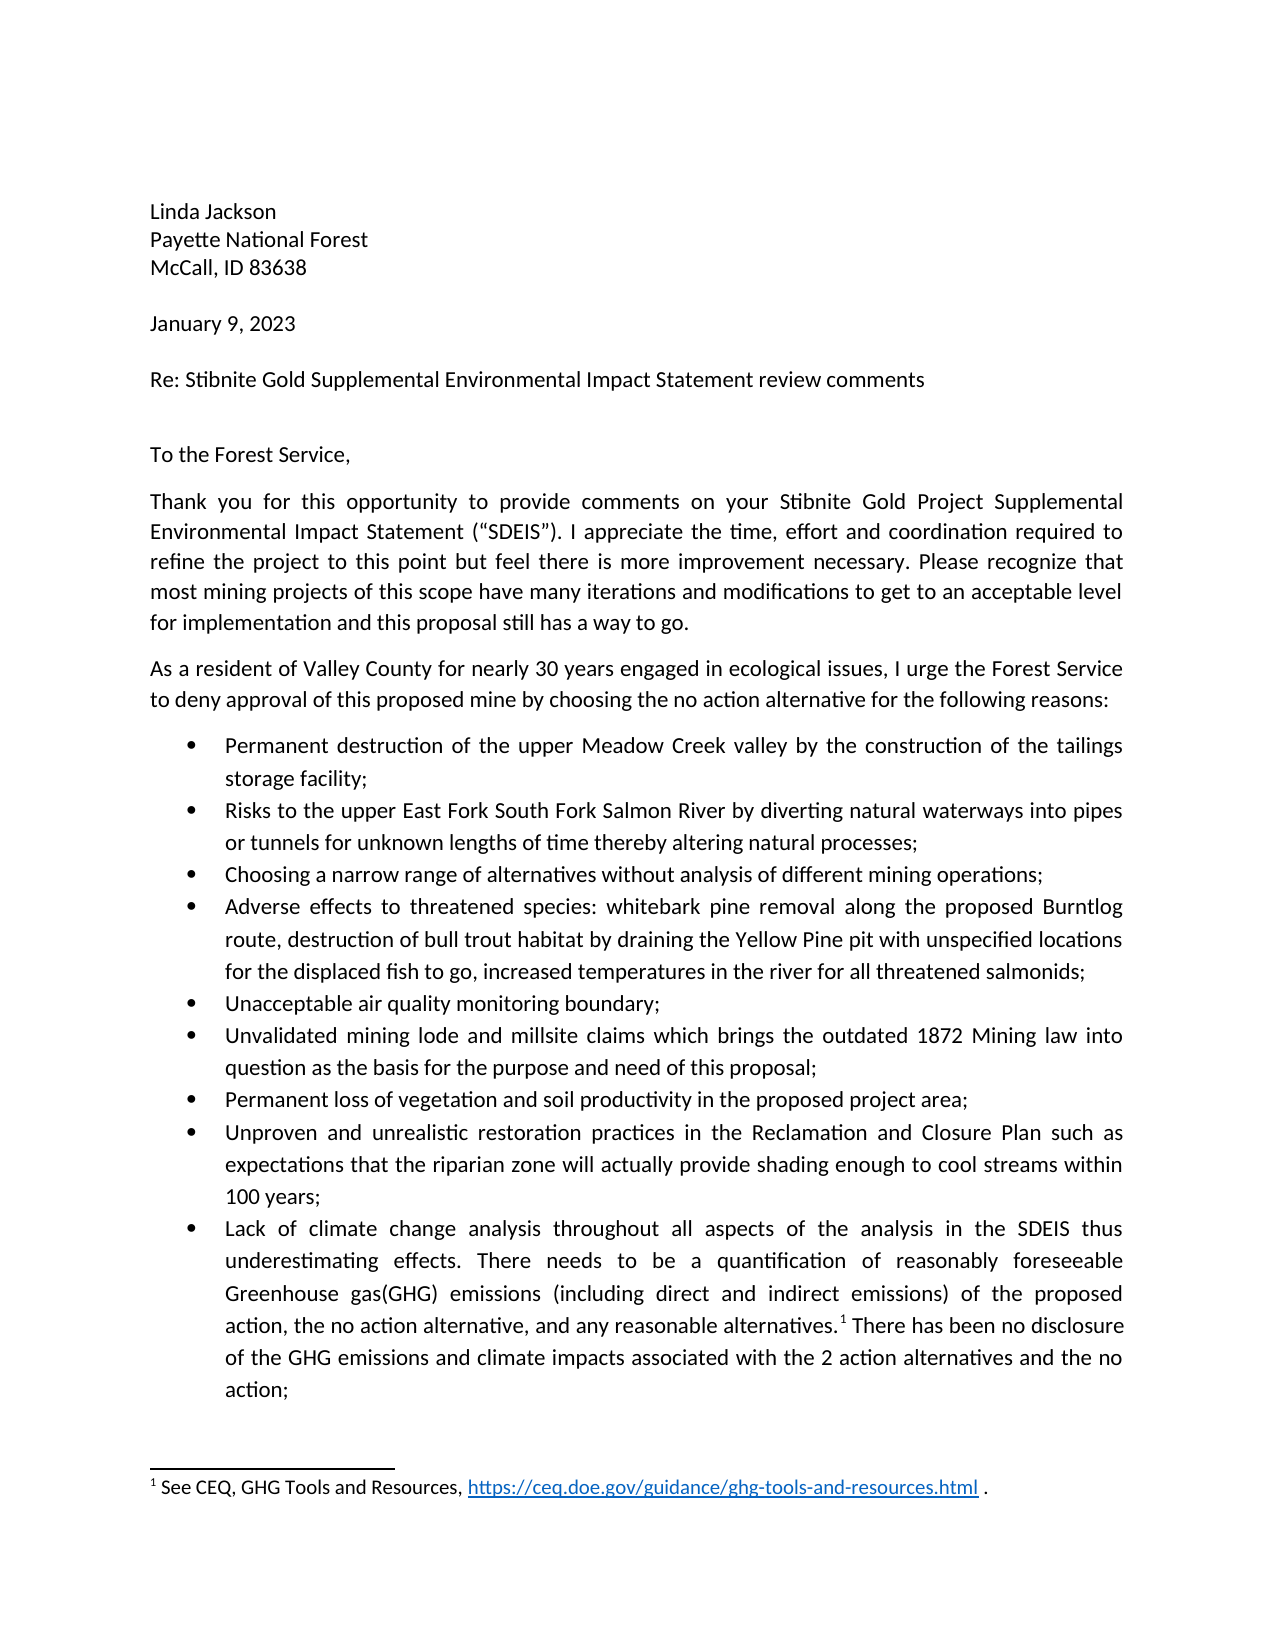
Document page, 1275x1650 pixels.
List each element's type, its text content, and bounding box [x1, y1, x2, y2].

text Thank you for this opportunity to provide comments on your Stibnite Gold Project Supplemental Environmental Impact Statement (“SDEIS”). I appreciate the time, effort and coordination required to refine the project to this point but feel there is more improvement necessary. Please recognize that most mining projects of this scope have many iterations and modifications to get to an acceptable level for implementation and this proposal still has a way to go. [150, 487, 1125, 636]
list Permanent destruction of the upper Meadow Creek valley by the construction of the tailings storage facility; [187, 732, 1125, 792]
list Adverse effects to threatened species: whitebark pine removal along the proposed Burntlog route, destruction of bull trout habitat by draining the Yellow Pine pit with unspecified locations for the displaced fish to go, increased temperatures in the river for all threatened salmonids; [187, 892, 1125, 985]
list Permanent loss of vegetation and soil productivity in the proposed project area; [187, 1086, 1125, 1114]
text As a resident of Valley County for nearly 30 years engaged in ecological issues, I urge the Forest Service to deny approval of this proposed mine by choosing the no action alternative for the following reasons: [150, 654, 1125, 713]
text Linda Jackson [150, 197, 1125, 225]
list Unvalidated mining lode and millsite claims which brings the outdated 1872 Mining law into question as the basis for the purpose and need of this proposal; [187, 1021, 1125, 1081]
text January 9, 2023 [150, 309, 1125, 337]
list Risks to the upper East Fork South Fork Salmon River by diverting natural waterways into pipes or tunnels for unknown lengths of time thereby altering natural processes; [187, 796, 1125, 856]
text To the Forest Service, [150, 440, 1125, 468]
text McCall, ID 83638 [150, 253, 1125, 281]
text Payette National Forest [150, 225, 1125, 253]
list Lack of climate change analysis throughout all aspects of the analysis in the SDEIS thus underestimating effects. There needs to be a quantification of reasonably foreseeable Greenhouse gas(GHG) emissions (including direct and indirect emissions) of the proposed action, the no action alternative, and any reasonable alternatives. There has been no disclosure of the GHG emissions and climate impacts associated with the 2 action alternatives and the no action; [187, 1214, 1125, 1403]
list Unacceptable air quality monitoring boundary; [187, 989, 1125, 1017]
text Re: Stibnite Gold Supplemental Environmental Impact Statement review comments [150, 365, 1125, 393]
list Unproven and unrealistic restoration practices in the Reclamation and Closure Plan such as expectations that the riparian zone will actually provide shading enough to cool streams within 100 years; [187, 1118, 1125, 1210]
list Choosing a narrow range of alternatives without analysis of different mining operations; [187, 860, 1125, 888]
